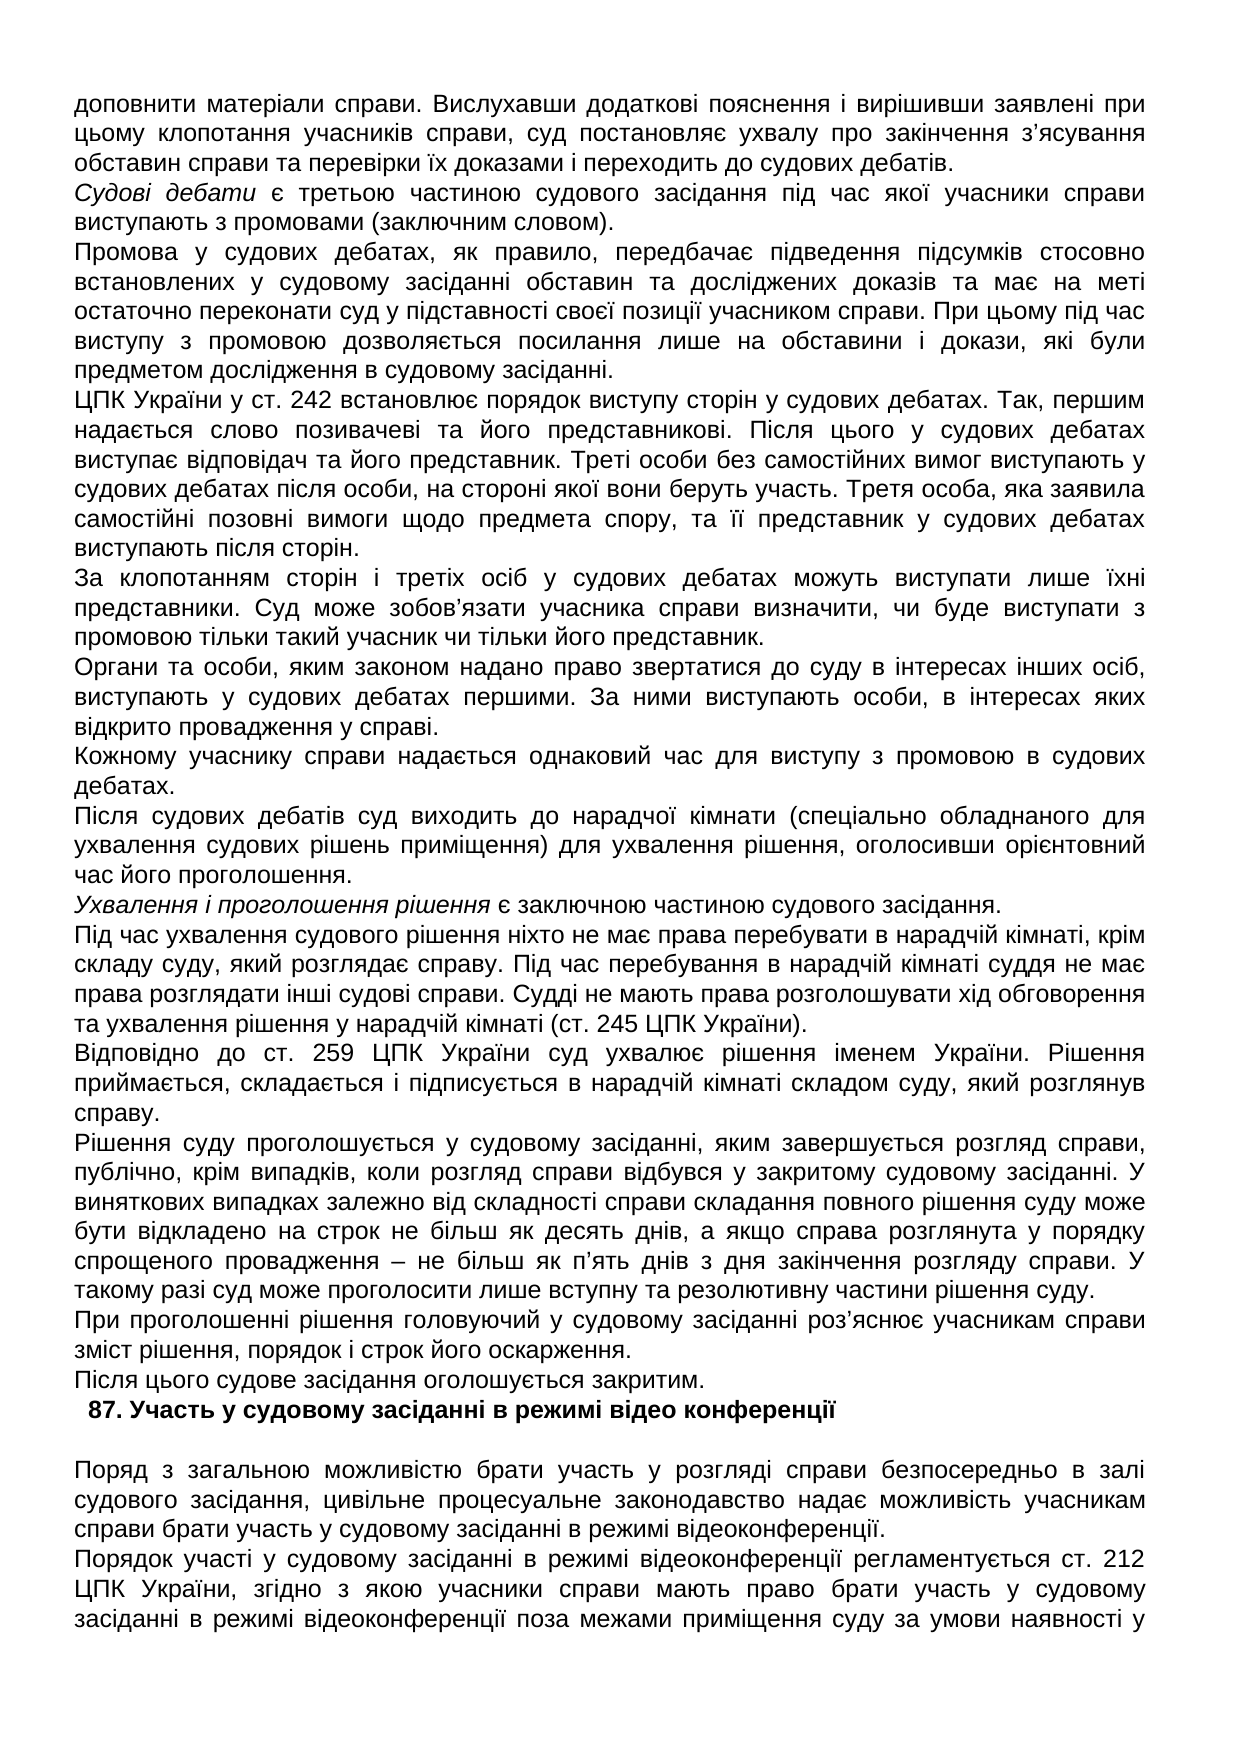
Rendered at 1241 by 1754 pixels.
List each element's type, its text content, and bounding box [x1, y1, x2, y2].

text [74, 1544, 1147, 1632]
text Після судових дебатів суд виходить до нарадчої кімнати (спеціально обладнаного для ухвалення судових рішень приміщення) для ухвалення рішення, оголосивши орієнтовний час його проголошення. [74, 801, 1147, 889]
text При проголошенні рішення головуючий у судовому засіданні роз’яснює учасникам справи зміст рішення, порядок і строк його оскарження. [74, 1305, 1147, 1364]
text Рішення суду проголошується у судовому засіданні, яким завершується розгляд справи, публічно, крім випадків, коли розгляд справи відбувся у закритому судовому засіданні. У виняткових випадках залежно від складності справи складання повного рішення суду може бути відкладено на строк не більш як десять днів, а якщо справа розглянута у порядку спрощеного провадження – не більш як п’ять днів з дня закінчення розгляду справи. У такому разі суд може проголосити лише вступну та резолютивну частини рішення суду. [74, 1127, 1147, 1304]
text Промова у судових дебатах, як правило, передбачає підведення підсумків стосовно встановлених у судовому засіданні обставин та досліджених доказів та має на меті остаточно переконати суд у підставності своєї позиції учасником справи. При цьому під час виступу з промовою дозволяється посилання лише на обставини і докази, які були предметом дослідження в судовому засіданні. [74, 237, 1147, 384]
text За клопотанням сторін і третіх осіб у судових дебатах можуть виступати лише їхні представники. Суд може зобов’язати учасника справи визначити, чи буде виступати з промовою тільки такий учасник чи тільки його представник. [74, 563, 1147, 651]
text Судові дебати є третьою частиною судового засідання під час якої учасники справи виступають з промовами (заключним словом). [74, 178, 1147, 236]
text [74, 89, 1147, 177]
text Кожному учаснику справи надається однаковий час для виступу з промовою в судових дебатах. [74, 741, 1147, 800]
text 87. Участь у судовому засіданні в режимі відео конференції [74, 1395, 1152, 1423]
text Ухвалення і проголошення рішення є заключною частиною судового засідання. [74, 890, 1147, 919]
text Під час ухвалення судового рішення ніхто не має права перебувати в нарадчій кімнаті, крім складу суду, який розглядає справу. Під час перебування в нарадчій кімнаті суддя не має права розглядати інші судові справи. Судді не мають права розголошувати хід обговорення та ухвалення рішення у нарадчій кімнаті (ст. 245 ЦПК України). [74, 920, 1147, 1037]
text ЦПК України у ст. 242 встановлює порядок виступу сторін у судових дебатах. Так, першим надається слово позивачеві та його представникові. Після цього у судових дебатах виступає відповідач та його представник. Треті особи без самостійних вимог виступають у судових дебатах після особи, на стороні якої вони беруть участь. Третя особа, яка заявила самостійні позовні вимоги щодо предмета спору, та її представник у судових дебатах виступають після сторін. [74, 385, 1147, 562]
text Поряд з загальною можливістю брати участь у розгляді справи безпосередньо в залі судового засідання, цивільне процесуальне законодавство надає можливість учасникам справи брати участь у судовому засіданні в режимі відеоконференції. [74, 1455, 1147, 1543]
text Відповідно до ст. 259 ЦПК України суд ухвалює рішення іменем України. Рішення приймається, складається і підписується в нарадчій кімнаті складом суду, який розглянув справу. [74, 1038, 1147, 1126]
text Органи та особи, яким законом надано право звертатися до суду в інтересах інших осіб, виступають у судових дебатах першими. За ними виступають особи, в інтересах яких відкрито провадження у справі. [74, 652, 1147, 740]
text Після цього судове засідання оголошується закритим. [74, 1365, 1147, 1393]
